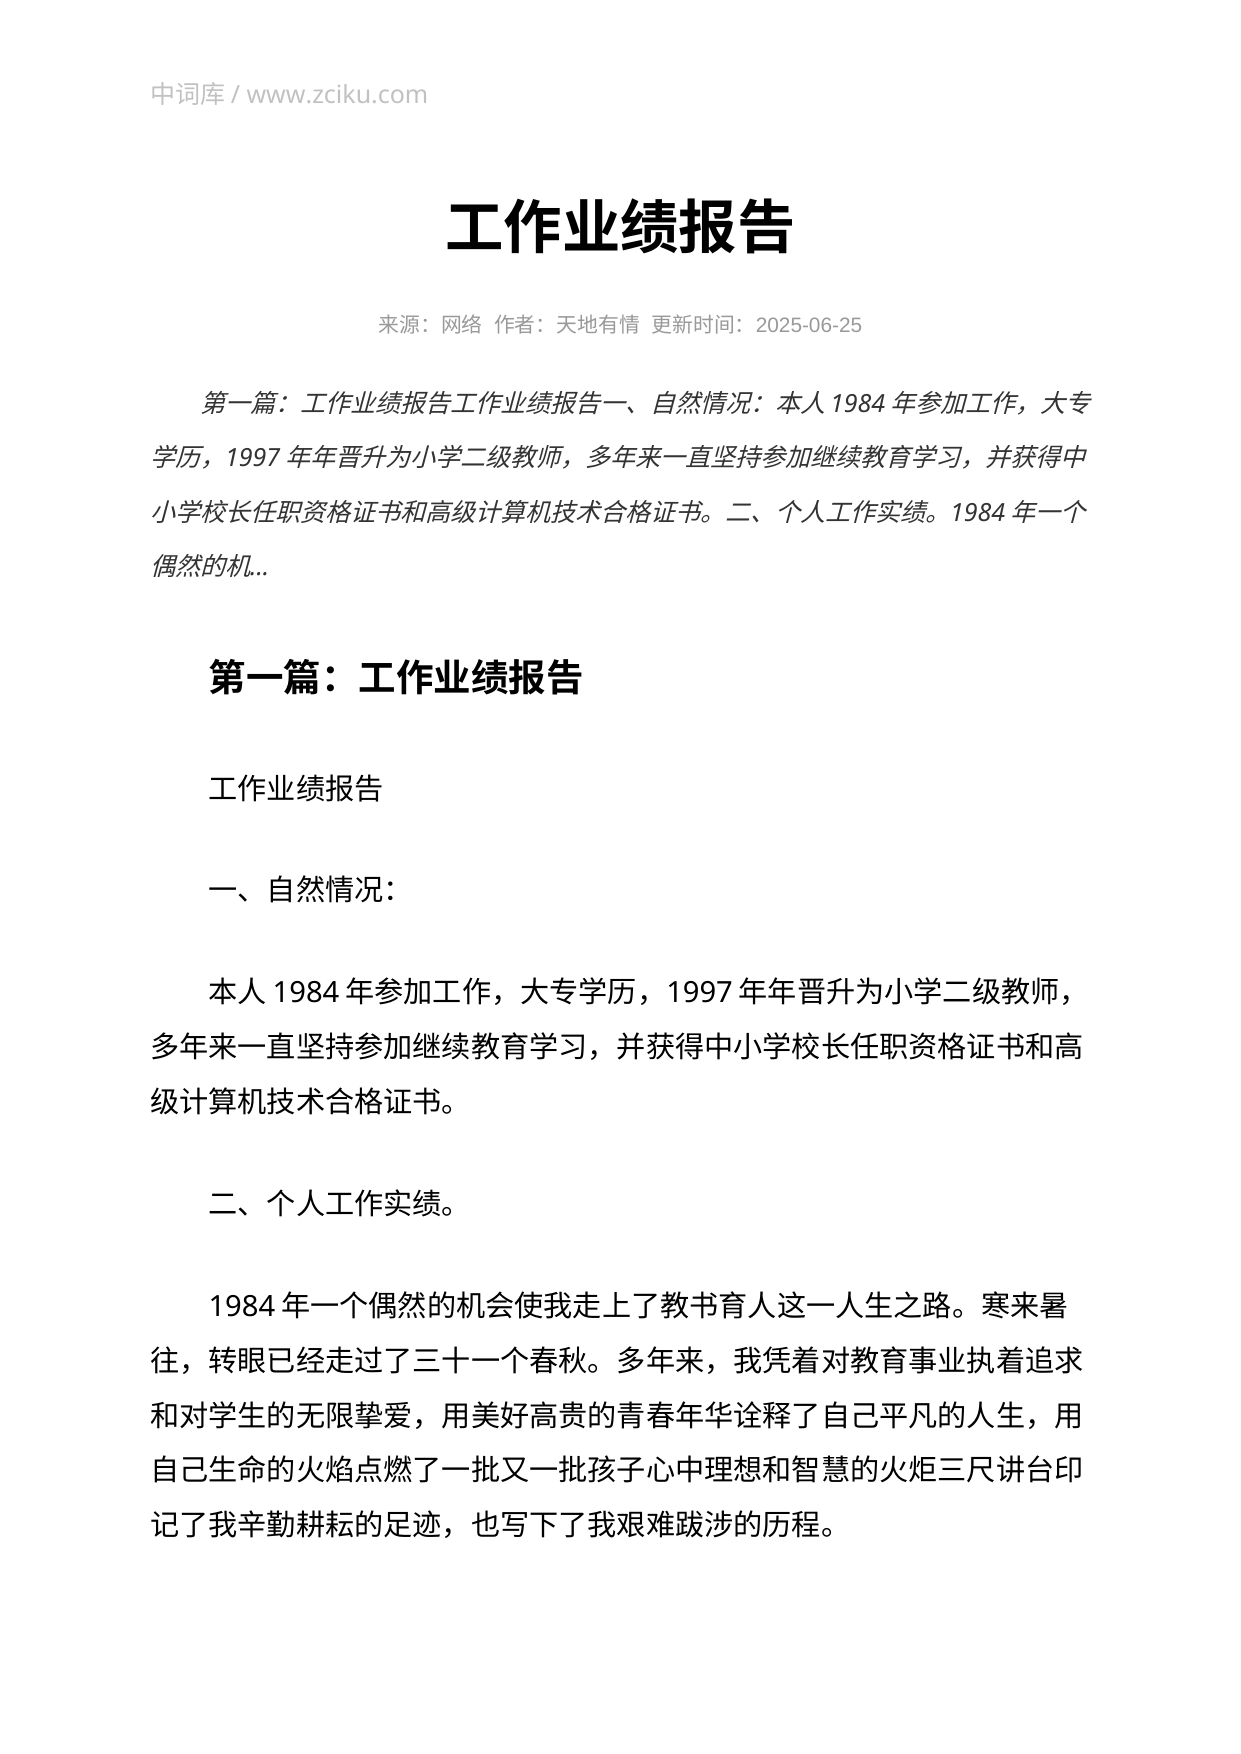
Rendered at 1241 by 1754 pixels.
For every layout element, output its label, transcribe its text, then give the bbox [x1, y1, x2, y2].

text 第一篇：工作业绩报告 [150, 648, 1090, 702]
text 第一篇：工作业绩报告工作业绩报告一、自然情况：本人1984年参加工作，大专学历，1997年年晋升为小学二级教师，多年来一直坚持参加继续教育学习，并获得中小学校长任职资格证书和高级计算机技术合格证书。二、个人工作实绩。1984年一个偶然的机... [150, 383, 1090, 583]
text 二、个人工作实绩。 [150, 1180, 1090, 1223]
subtitle 工作业绩报告 [150, 181, 1090, 266]
text 来源：网络 作者：天地有情 更新时间：2025-06-25 [150, 313, 1090, 337]
text 本人1984年参加工作，大专学历，1997年年晋升为小学二级教师，多年来一直坚持参加继续教育学习，并获得中小学校长任职资格证书和高级计算机技术合格证书。 [150, 969, 1090, 1121]
text 1984年一个偶然的机会使我走上了教书育人这一人生之路。寒来暑往，转眼已经走过了三十一个春秋。多年来，我凭着对教育事业执着追求和对学生的无限挚爱，用美好高贵的青春年华诠释了自己平凡的人生，用自己生命的火焰点燃了一批又一批孩子心中理想和智慧的火炬三尺讲台印记了我辛勤耕耘的足迹，也写下了我艰难跋涉的历程。 [150, 1282, 1090, 1544]
text 一、自然情况： [150, 867, 1090, 909]
text 工作业绩报告 [150, 765, 1090, 807]
